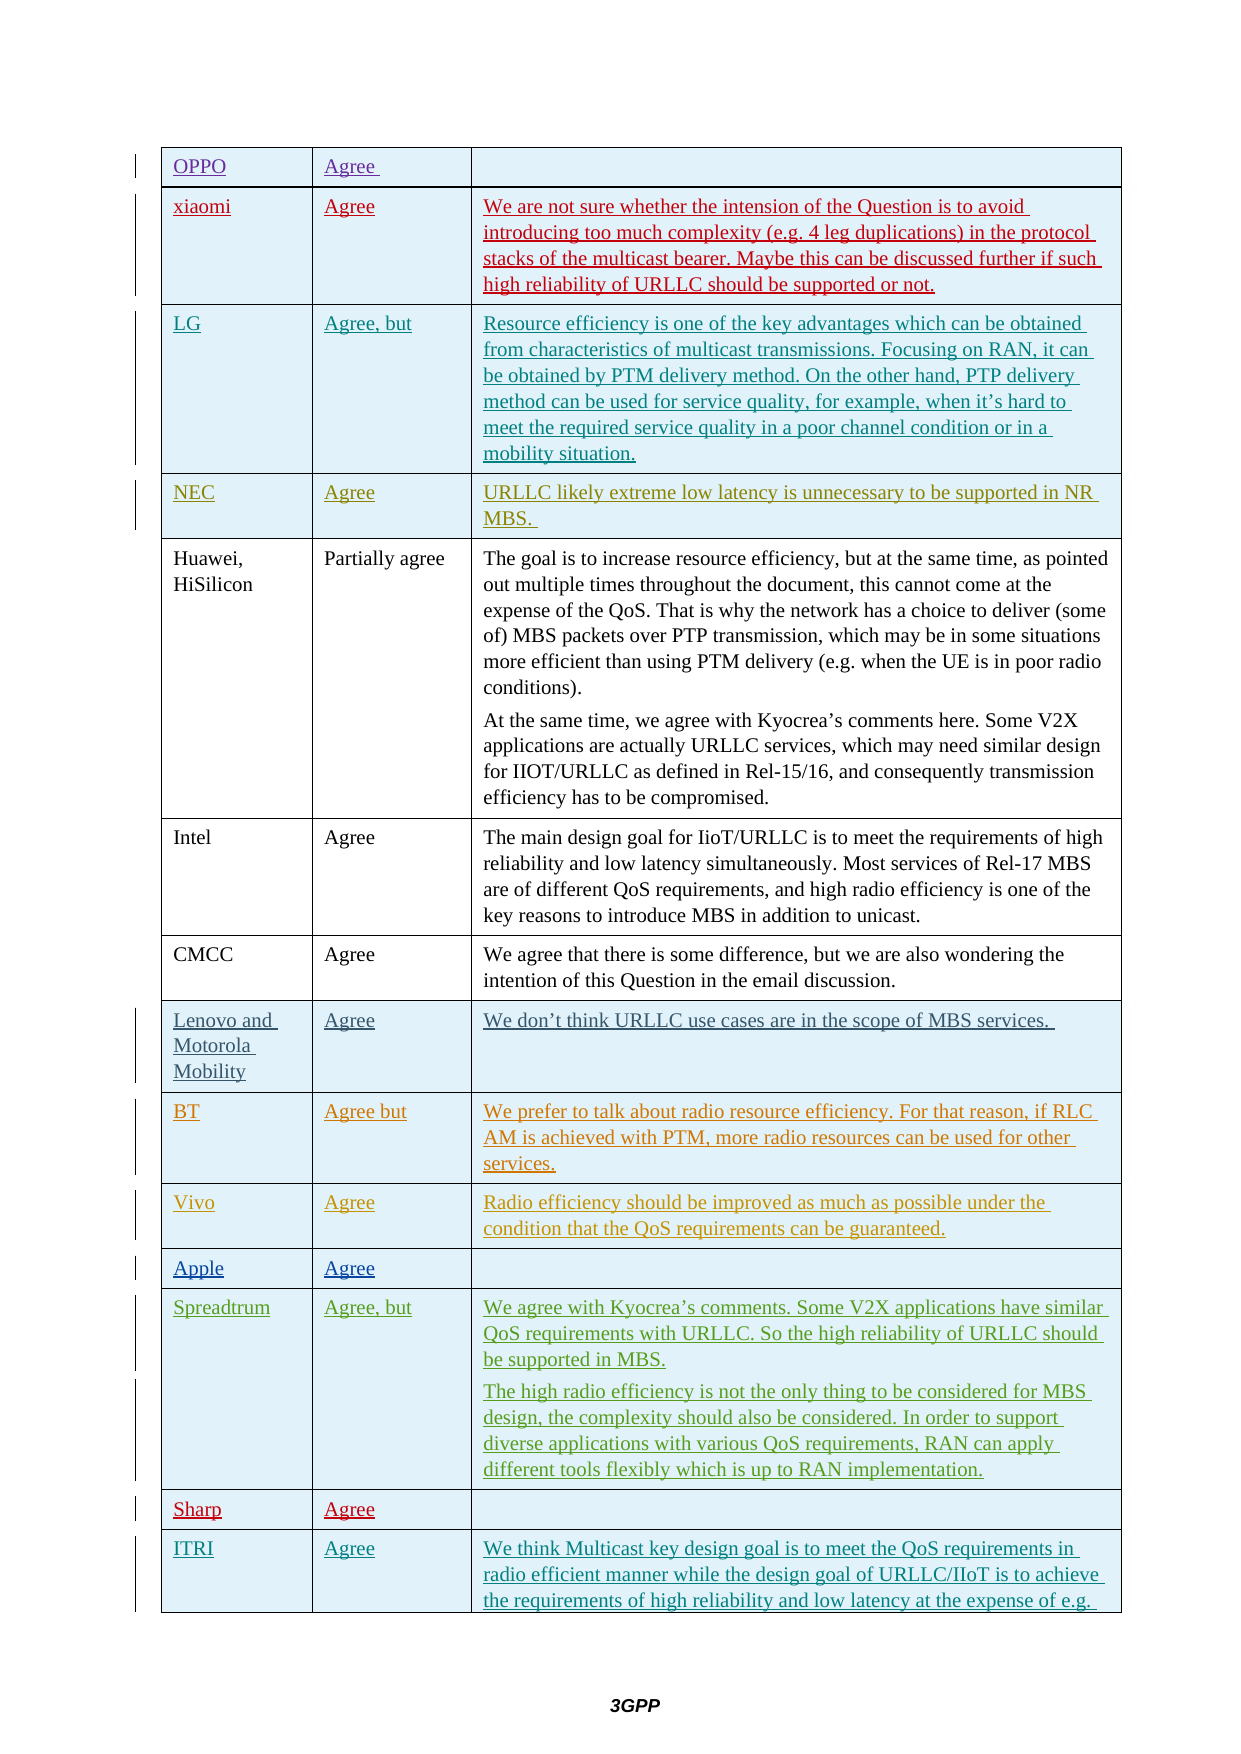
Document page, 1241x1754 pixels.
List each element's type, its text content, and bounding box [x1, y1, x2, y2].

table_cell The main design goal for IioT/URLLC is to meet the requirements of high reliability and low latency simultaneously. Most services of Rel-17 MBS are of different QoS requirements, and high radio efficiency is one of the key reasons to introduce MBS in addition to unicast. [472, 819, 1121, 935]
table_cell The goal is to increase resource efficiency, but at the same time, as pointed out multiple times throughout the document, this cannot come at the expense of the QoS. That is why the network has a choice to deliver (some of) MBS packets over PTP transmission, which may be in some situations more efficient than using PTM delivery (e.g. when the UE is in poor radio conditions). At the same time, we agree with Kyocrea’s comments here. Some V2X applications are actually URLLC services, which may need similar design for IIOT/URLLC as defined in Rel-15/16, and consequently transmission efficiency has to be compromised. [472, 539, 1121, 817]
table_cell Agree [313, 819, 471, 935]
table_cell CMCC [162, 936, 312, 1000]
table_cell Intel [162, 819, 312, 935]
table_cell Agree [313, 936, 471, 1000]
table_cell We agree that there is some difference, but we are also wondering the intention of this Question in the email discussion. [472, 936, 1121, 1000]
table_cell Huawei, HiSilicon [162, 539, 312, 817]
table_cell Partially agree [313, 539, 471, 817]
